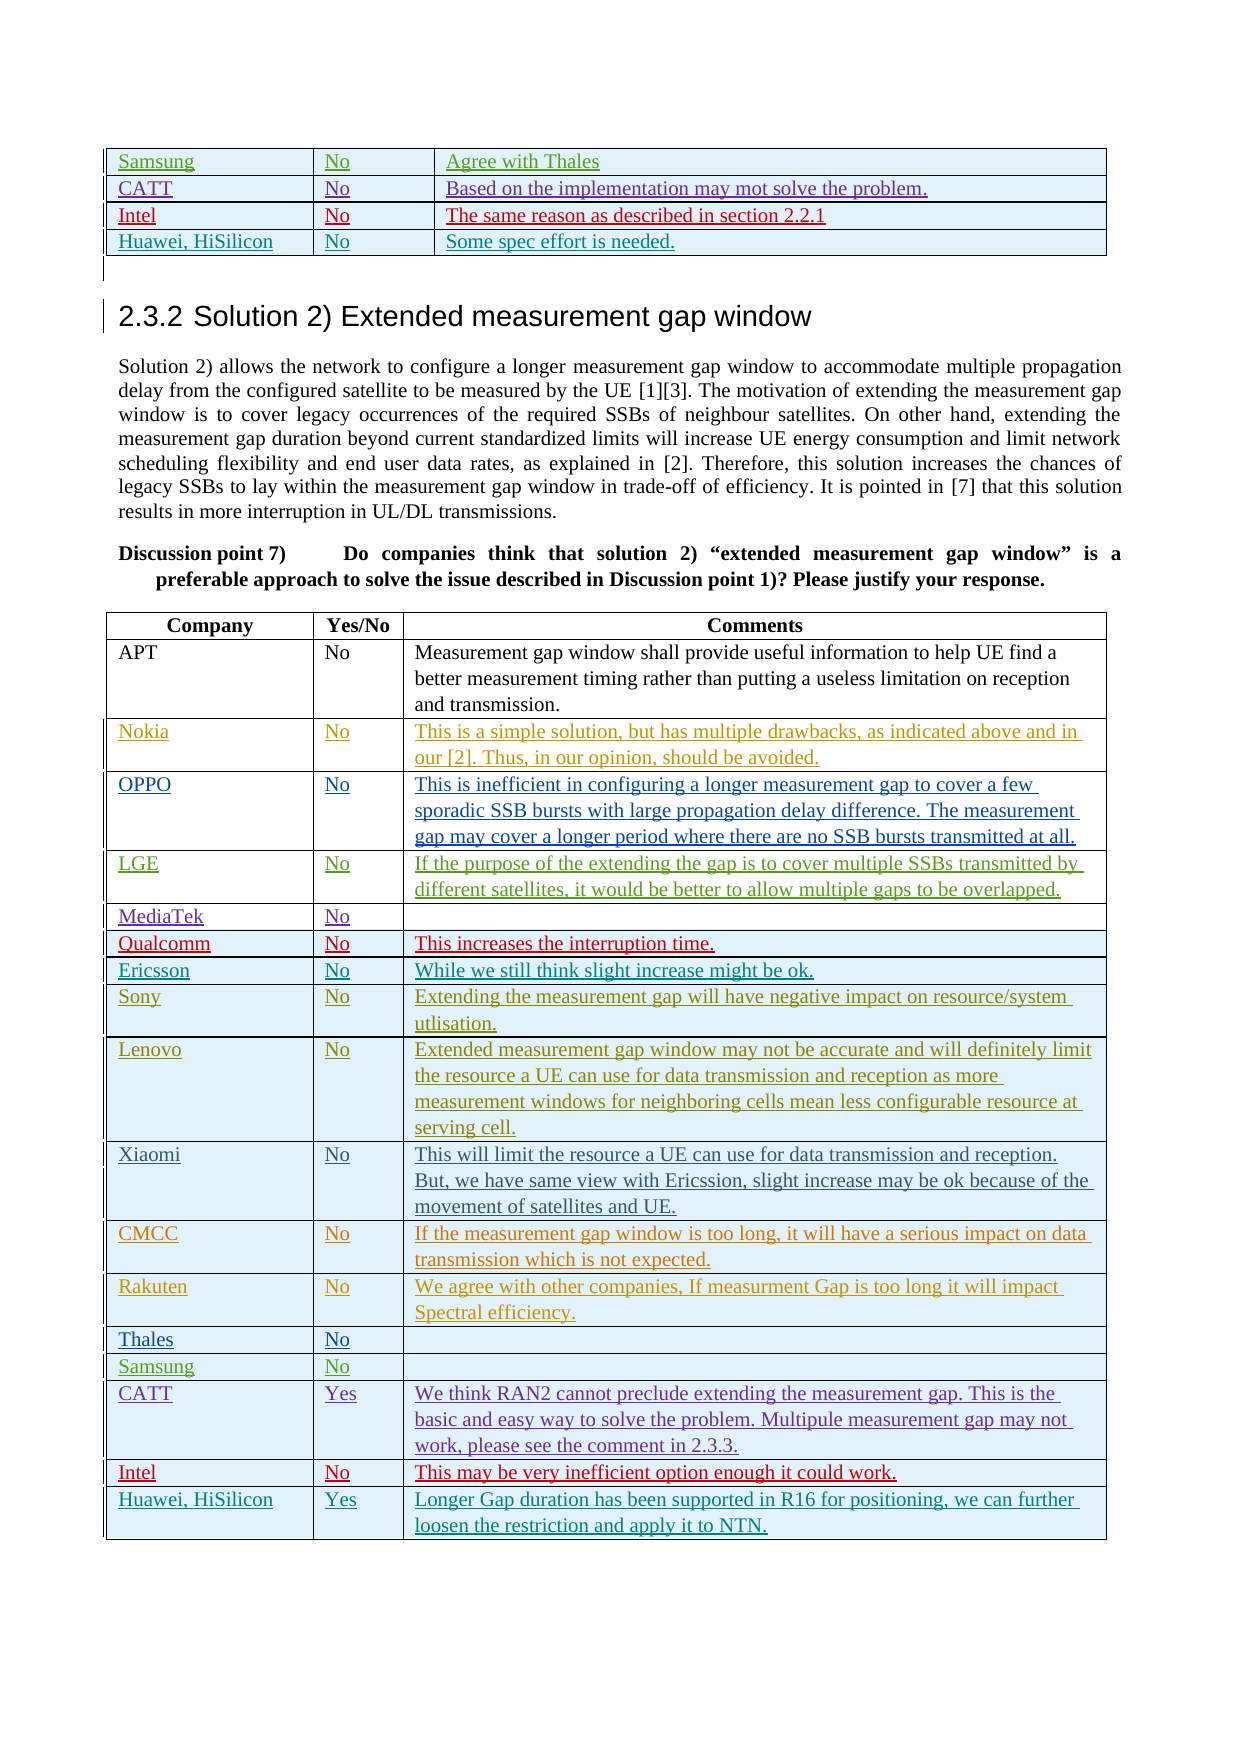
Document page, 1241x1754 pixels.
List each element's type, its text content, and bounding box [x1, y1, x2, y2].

table_header Yes/No [314, 613, 403, 639]
table_cell [314, 719, 403, 771]
table_cell [107, 904, 313, 929]
table_cell [404, 851, 1106, 902]
text Solution 2) allows the network to configure a longer measurement gap window to accommodate multiple propagation delay from the configured satellite to be measured by the UE [1][3]. The motivation of extending the measurement gap window is to cover legacy occurrences of the required SSBs of neighbour satellites. On other hand, extending the measurement gap duration beyond current standardized limits will increase UE energy consumption and limit network scheduling flexibility and end user data rates, as explained in [2]. Therefore, this solution increases the chances of legacy SSBs to lay within the measurement gap window in trade-off of efficiency. It is pointed in [7] that this solution results in more interruption in UL/DL transmissions. [118, 354, 1122, 523]
list Do companies think that solution 2) “extended measurement gap window” is a preferable approach to solve the issue described in Discussion point 1)? Please justify your response. [118, 541, 1122, 591]
table_cell APT [107, 640, 313, 718]
table_cell [314, 851, 403, 902]
table_header Company [107, 613, 313, 639]
table_cell Measurement gap window shall provide useful information to help UE find a better measurement timing rather than putting a useless limitation on reception and transmission. [404, 640, 1106, 718]
table_cell [404, 904, 1106, 929]
table_cell No [314, 640, 403, 718]
table_cell [107, 851, 313, 902]
table_cell [314, 904, 403, 929]
table_cell [314, 772, 403, 849]
table_cell [404, 719, 1106, 771]
subtitle Solution 2) Extended measurement gap window [118, 299, 1122, 333]
table_header Comments [404, 613, 1106, 639]
table_cell [107, 719, 313, 771]
table_cell [107, 772, 313, 849]
table_cell [404, 772, 1106, 849]
